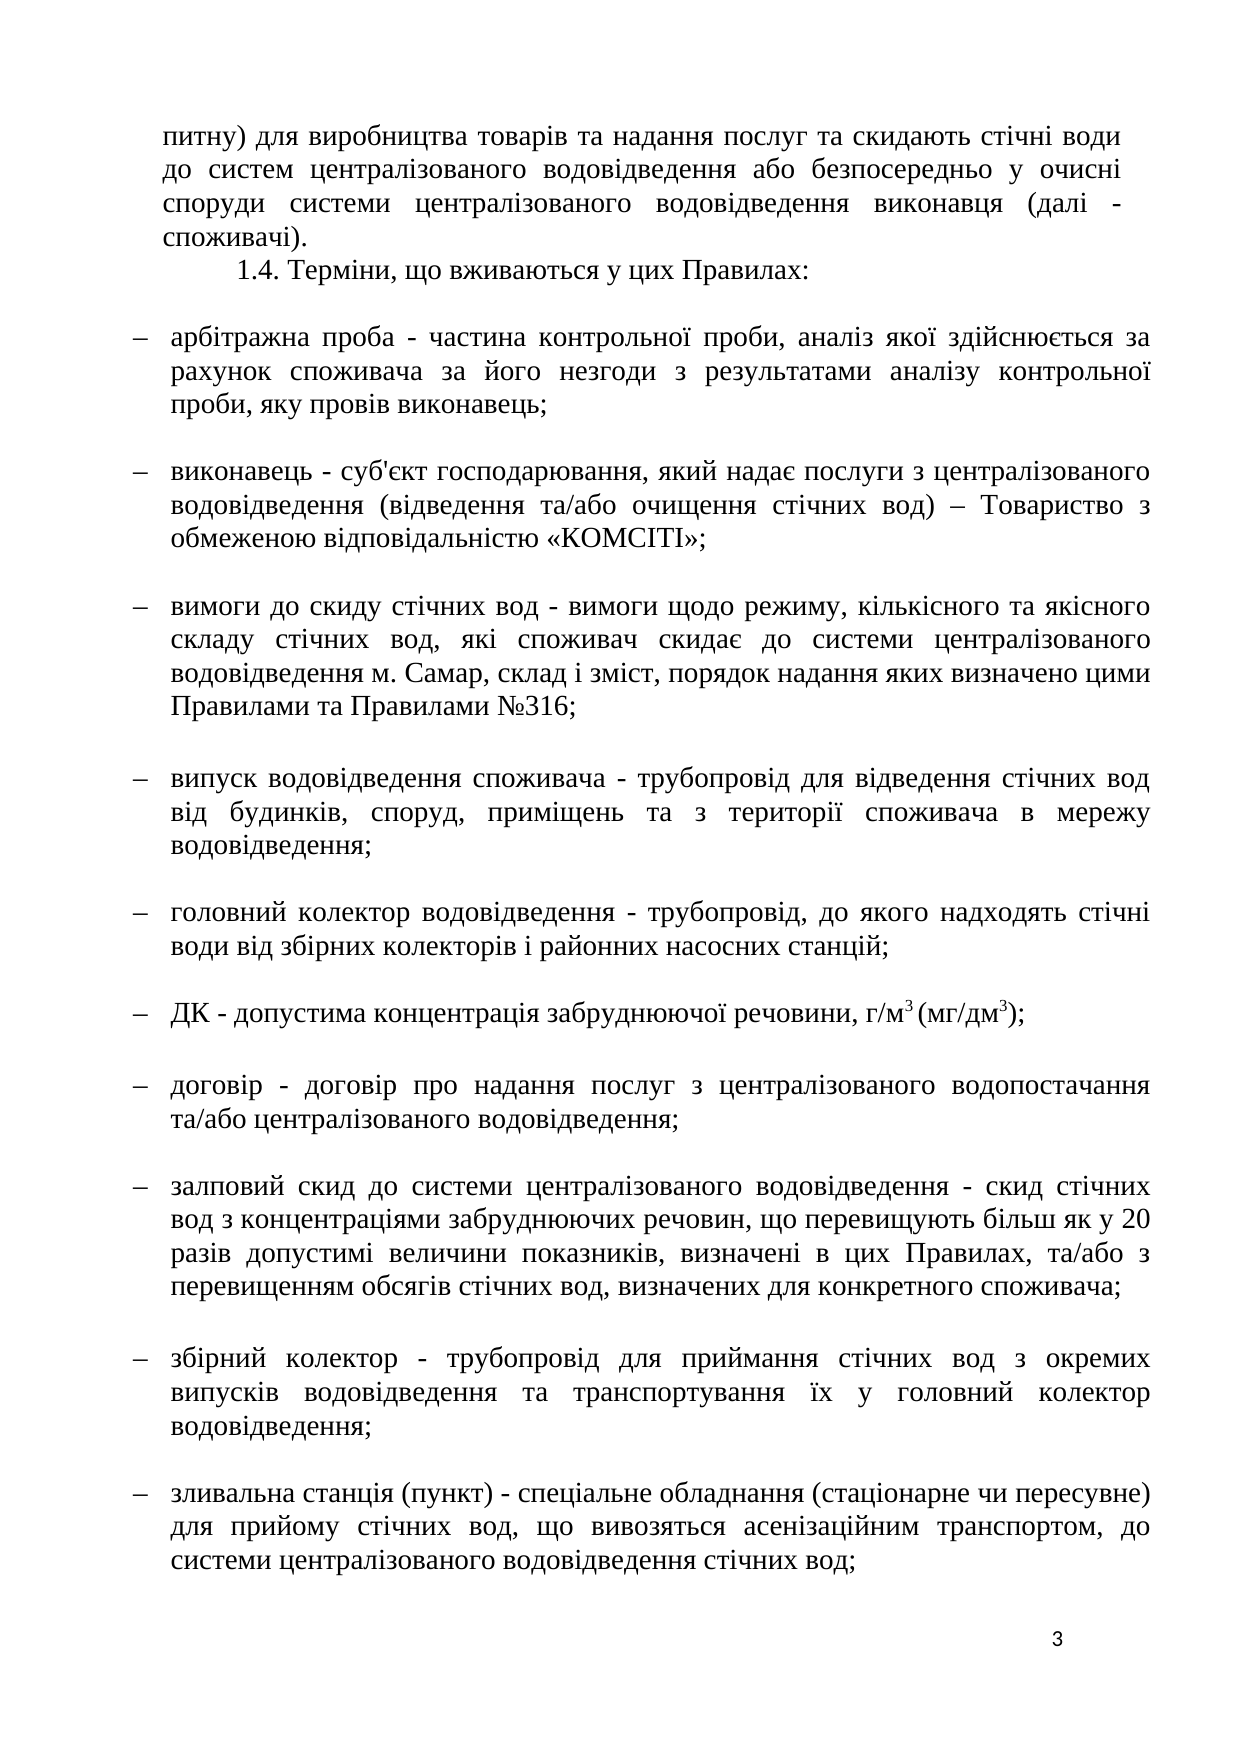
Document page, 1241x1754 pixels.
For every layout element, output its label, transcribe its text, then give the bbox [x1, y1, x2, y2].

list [162, 118, 1122, 252]
list договір - договір про надання послуг з централізованого водопостачання та/або централізованого водовідведення; [133, 1067, 1152, 1134]
list випуск водовідведення споживача - трубопровід для відведення стічних вод від будинків, споруд, приміщень та з території споживача в мережу водовідведення; [133, 760, 1152, 861]
list залповий скид до системи централізованого водовідведення - скид стічних вод з концентраціями забруднюючих речовин, що перевищують більш як у 20 разів допустимі величини показників, визначені в цих Правилах, та/або з перевищенням обсягів стічних вод, визначених для конкретного споживача; [133, 1168, 1152, 1302]
list збірний колектор - трубопровід для приймання стічних вод з окремих випусків водовідведення та транспортування їх у головний колектор водовідведення; [133, 1341, 1152, 1441]
list ДК - допустима концентрація забруднюючої речовини, г/м3 (мг/дм3); [133, 995, 1152, 1029]
list вимоги до скиду стічних вод - вимоги щодо режиму, кількісного та якісного складу стічних вод, які споживач скидає до системи централізованого водовідведення м. Самар, склад і зміст, порядок надання яких визначено цими Правилами та Правилами №316; [133, 588, 1152, 722]
list арбітражна проба - частина контрольної проби, аналіз якої здійснюється за рахунок споживача за його незгоди з результатами аналізу контрольної проби, яку провів виконавець; [133, 319, 1152, 420]
list 1.4. Терміни, що вживаються у цих Правилах: [148, 252, 1152, 286]
list виконавець - суб'єкт господарювання, який надає послуги з централізованого водовідведення (відведення та/або очищення стічних вод) – Товариство з обмеженою відповідальністю «КОМСІТІ»; [133, 453, 1152, 554]
list головний колектор водовідведення - трубопровід, до якого надходять стічні води від збірних колекторів і районних насосних станцій; [133, 894, 1152, 962]
list зливальна станція (пункт) - спеціальне обладнання (стаціонарне чи пересувне) для прийому стічних вод, що вивозяться асенізаційним транспортом, до системи централізованого водовідведення стічних вод; [133, 1475, 1152, 1575]
